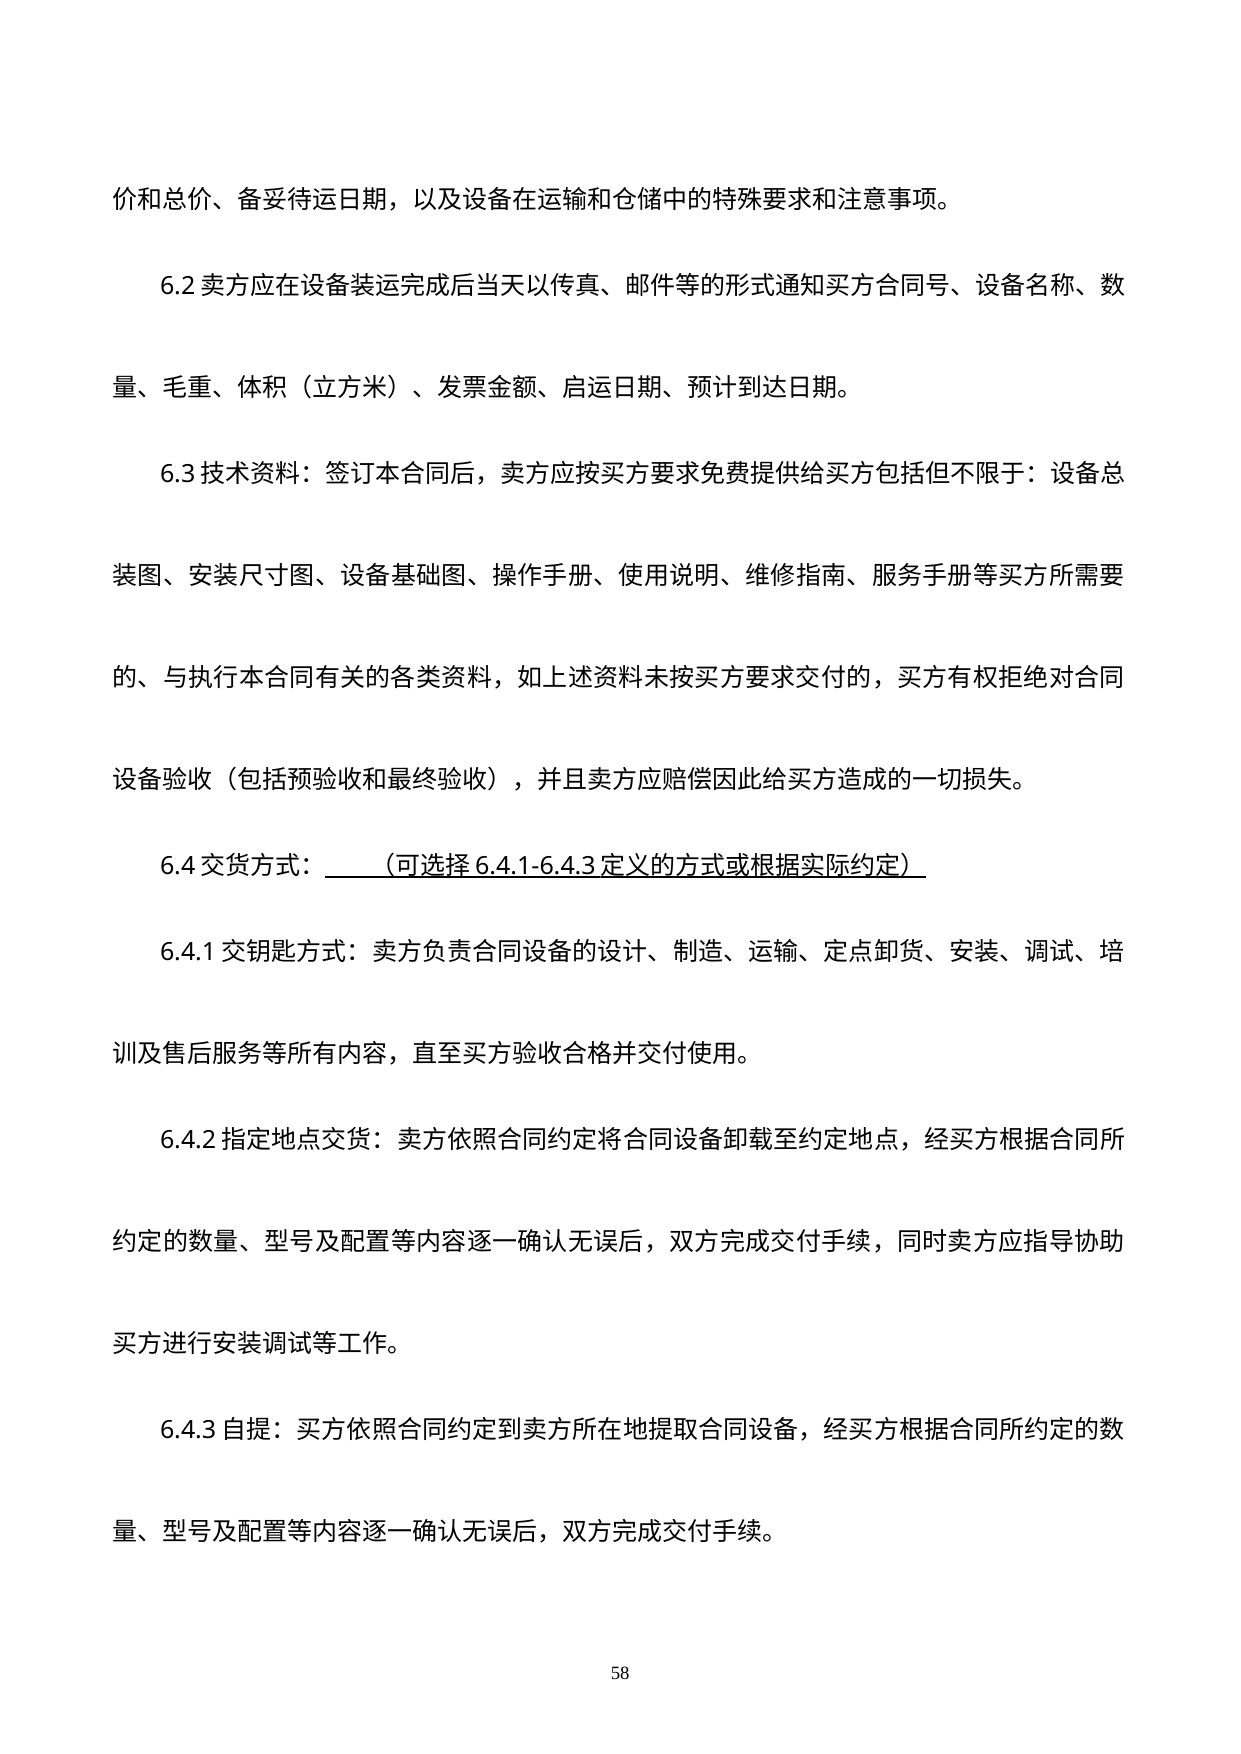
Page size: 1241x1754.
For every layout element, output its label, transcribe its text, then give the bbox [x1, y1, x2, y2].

text 6.2卖方应在设备装运完成后当天以传真、邮件等的形式通知买方合同号、设备名称、数量、毛重、体积（立方米）、发票金额、启运日期、预计到达日期。 [112, 250, 1128, 420]
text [112, 164, 1128, 232]
text 6.4.3自提：买方依照合同约定到卖方所在地提取合同设备，经买方根据合同所约定的数量、型号及配置等内容逐一确认无误后，双方完成交付手续。 [112, 1393, 1128, 1563]
text 6.4.1交钥匙方式：卖方负责合同设备的设计、制造、运输、定点卸货、安装、调试、培训及售后服务等所有内容，直至买方验收合格并交付使用。 [112, 916, 1128, 1085]
text 6.3技术资料：签订本合同后，卖方应按买方要求免费提供给买方包括但不限于：设备总装图、安装尺寸图、设备基础图、操作手册、使用说明、维修指南、服务手册等买方所需要的、与执行本合同有关的各类资料，如上述资料未按买方要求交付的，买方有权拒绝对合同设备验收（包括预验收和最终验收），并且卖方应赔偿因此给买方造成的一切损失。 [112, 438, 1128, 811]
text 6.4交货方式： （可选择6.4.1-6.4.3定义的方式或根据实际约定） [112, 829, 1128, 897]
text 6.4.2指定地点交货：卖方依照合同约定将合同设备卸载至约定地点，经买方根据合同所约定的数量、型号及配置等内容逐一确认无误后，双方完成交付手续，同时卖方应指导协助买方进行安装调试等工作。 [112, 1103, 1128, 1375]
